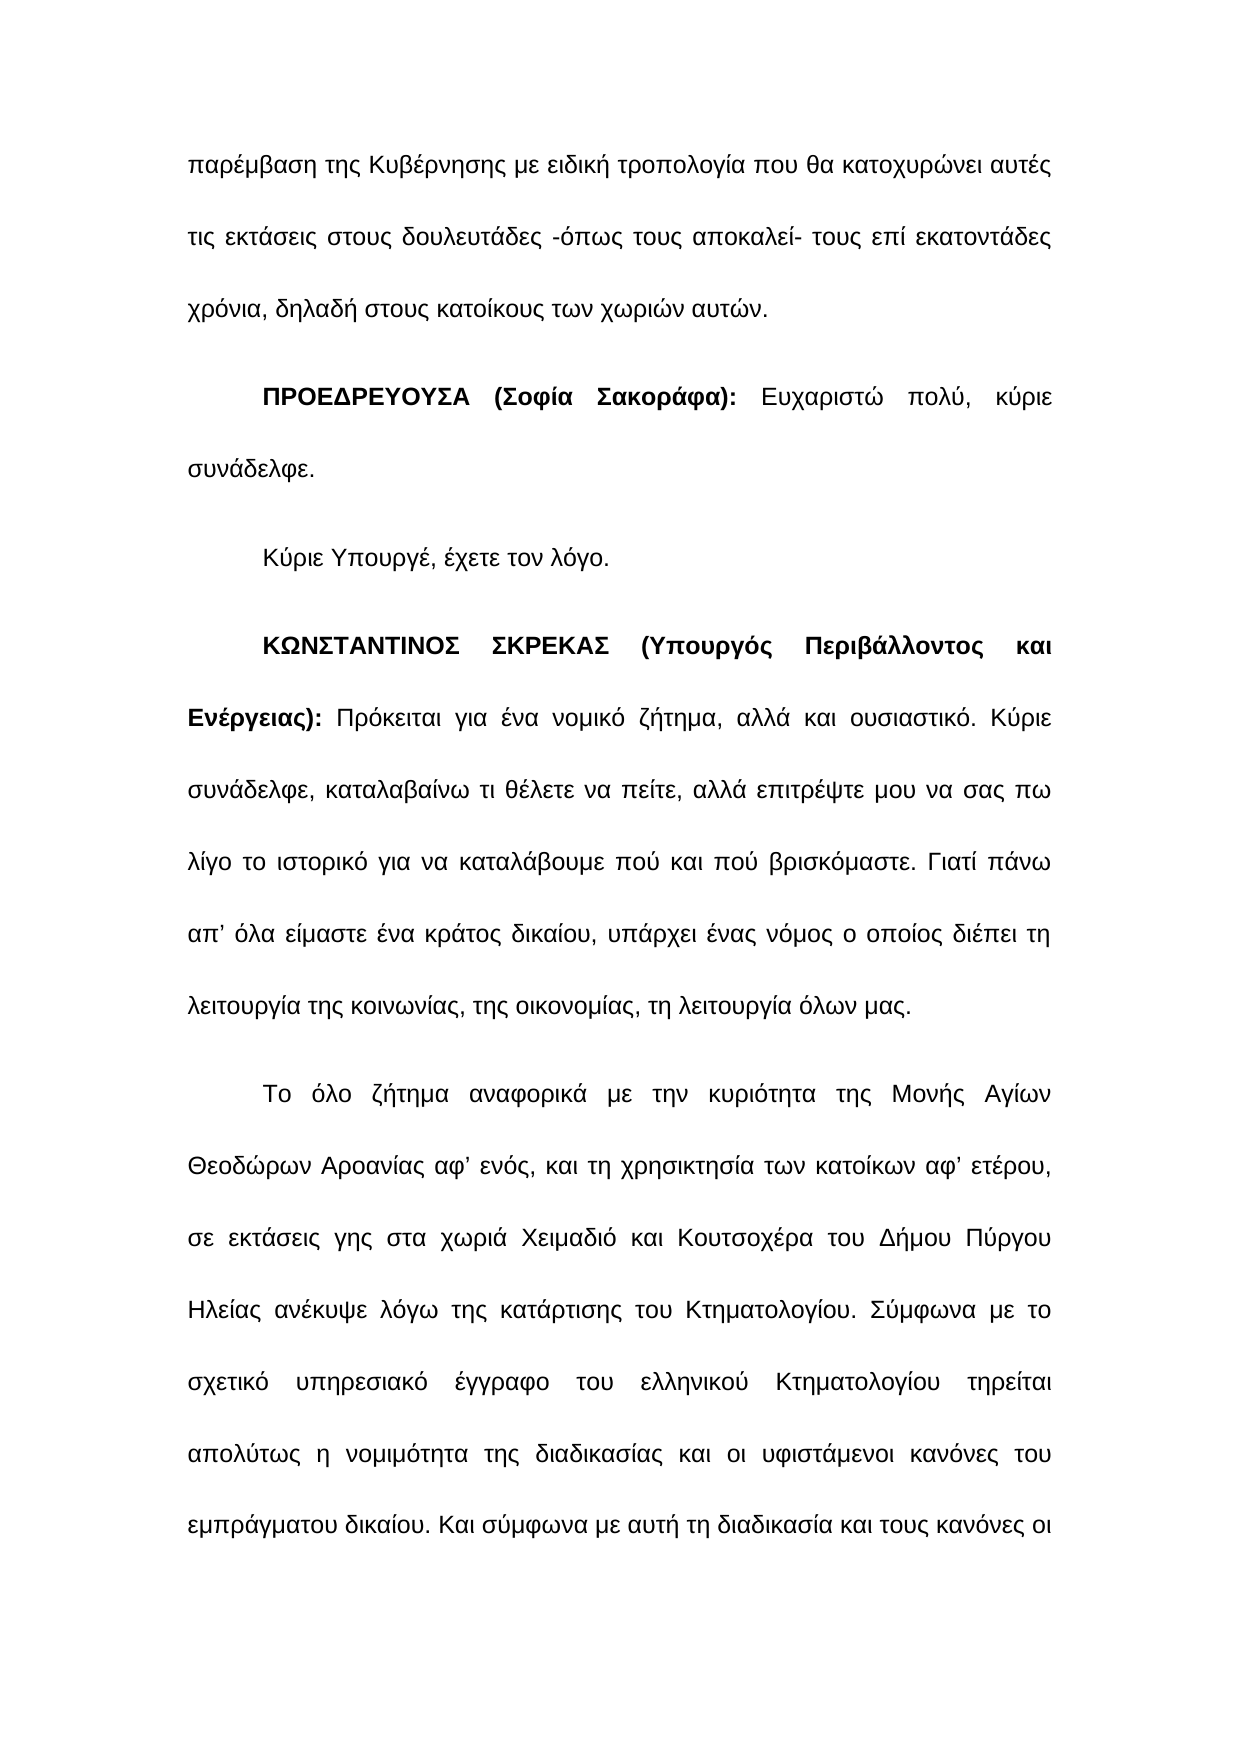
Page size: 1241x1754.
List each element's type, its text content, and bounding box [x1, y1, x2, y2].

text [187, 150, 1053, 322]
text ΠΡΟΕΔΡΕΥΟΥΣΑ (Σοφία Σακοράφα): Ευχαριστώ πολύ, κύριε συνάδελφε. [187, 382, 1053, 483]
text ΚΩΝΣΤΑΝΤΙΝΟΣ ΣΚΡΕΚΑΣ (Υπουργός Περιβάλλοντος και Ενέργειας): Πρόκειται για ένα νομικό ζήτημα, αλλά και ουσιαστικό. Κύριε συνάδελφε, καταλαβαίνω τι θέλετε να πείτε, αλλά επιτρέψτε μου να σας πω λίγο το ιστορικό για να καταλάβουμε πού και πού βρισκόμαστε. Γιατί πάνω απ’ όλα είμαστε ένα κράτος δικαίου, υπάρχει ένας νόμος ο οποίος διέπει τη λειτουργία της κοινωνίας, της οικονομίας, τη λειτουργία όλων μας. [187, 631, 1053, 1019]
text Κύριε Υπουργέ, έχετε τον λόγο. [187, 543, 1053, 571]
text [187, 1079, 1053, 1539]
